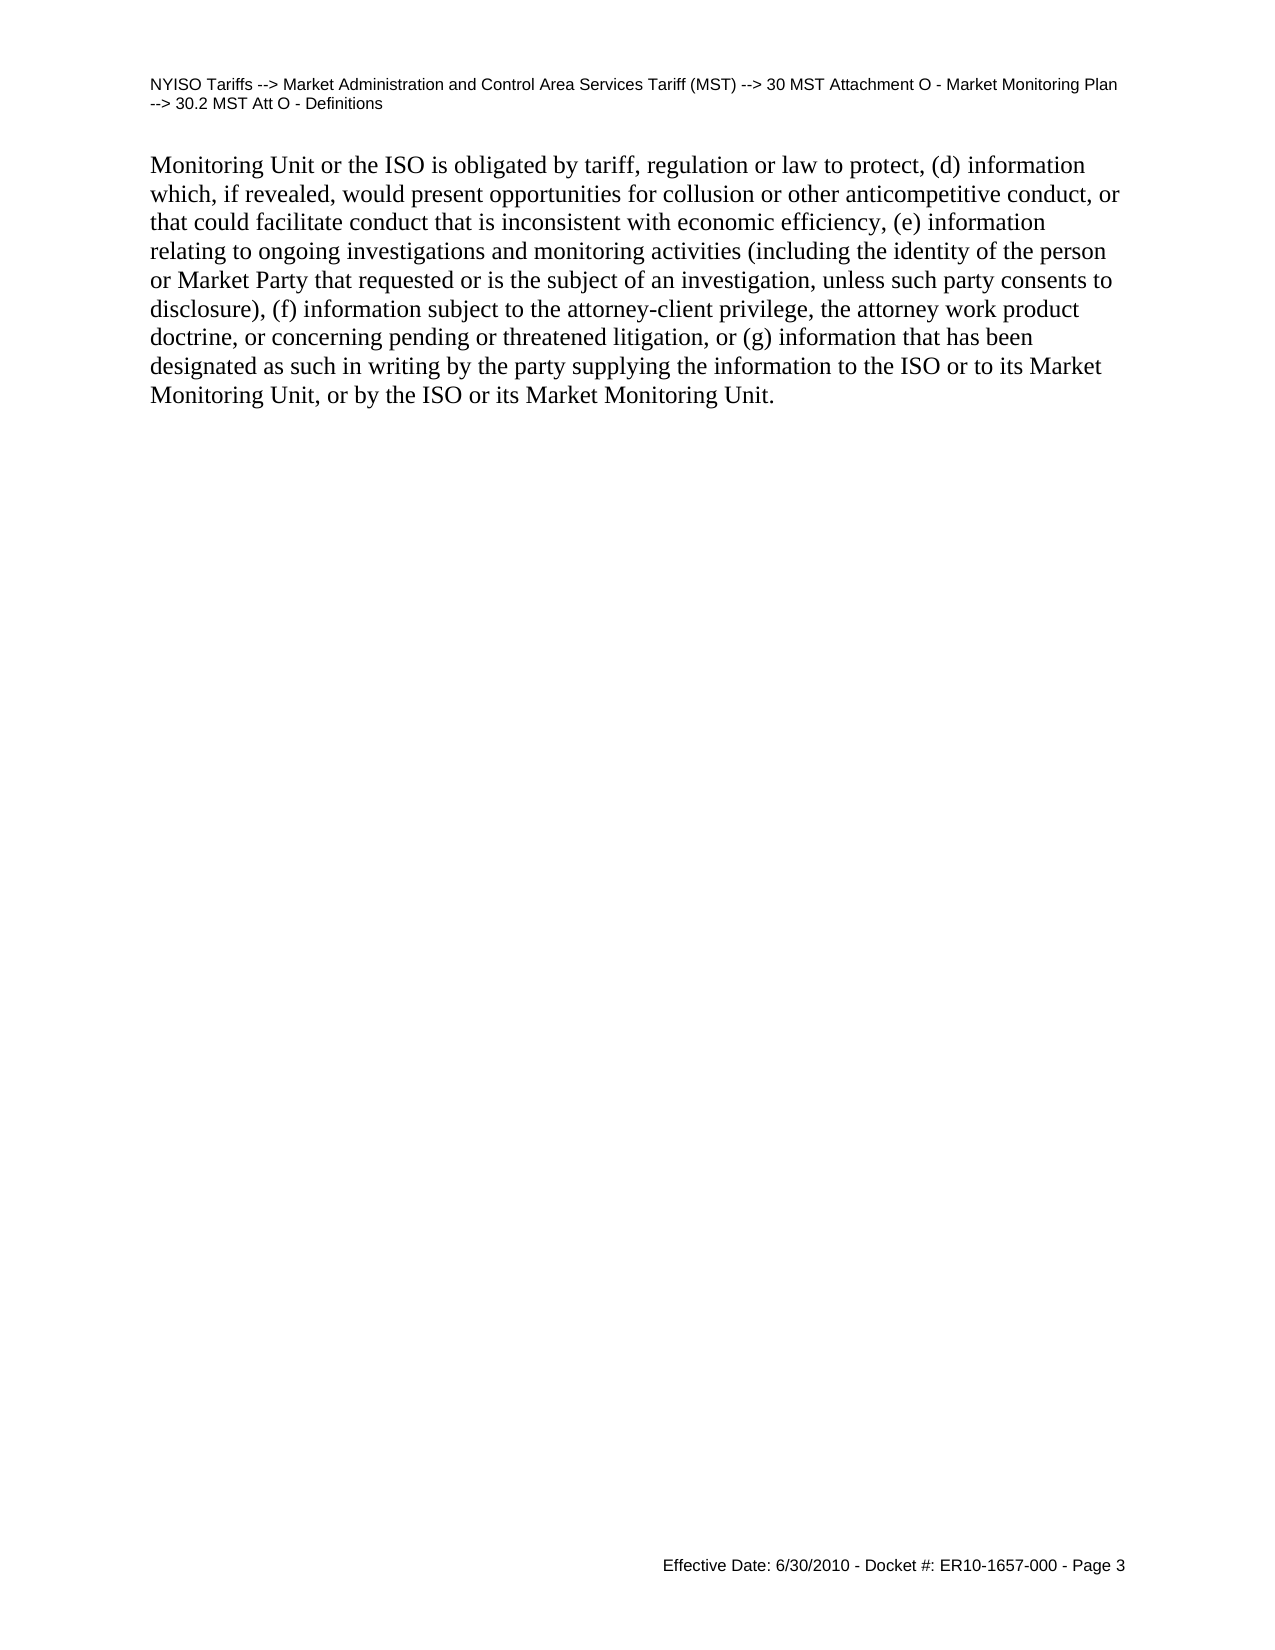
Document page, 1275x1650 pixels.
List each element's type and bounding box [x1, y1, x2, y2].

text [150, 150, 1125, 409]
